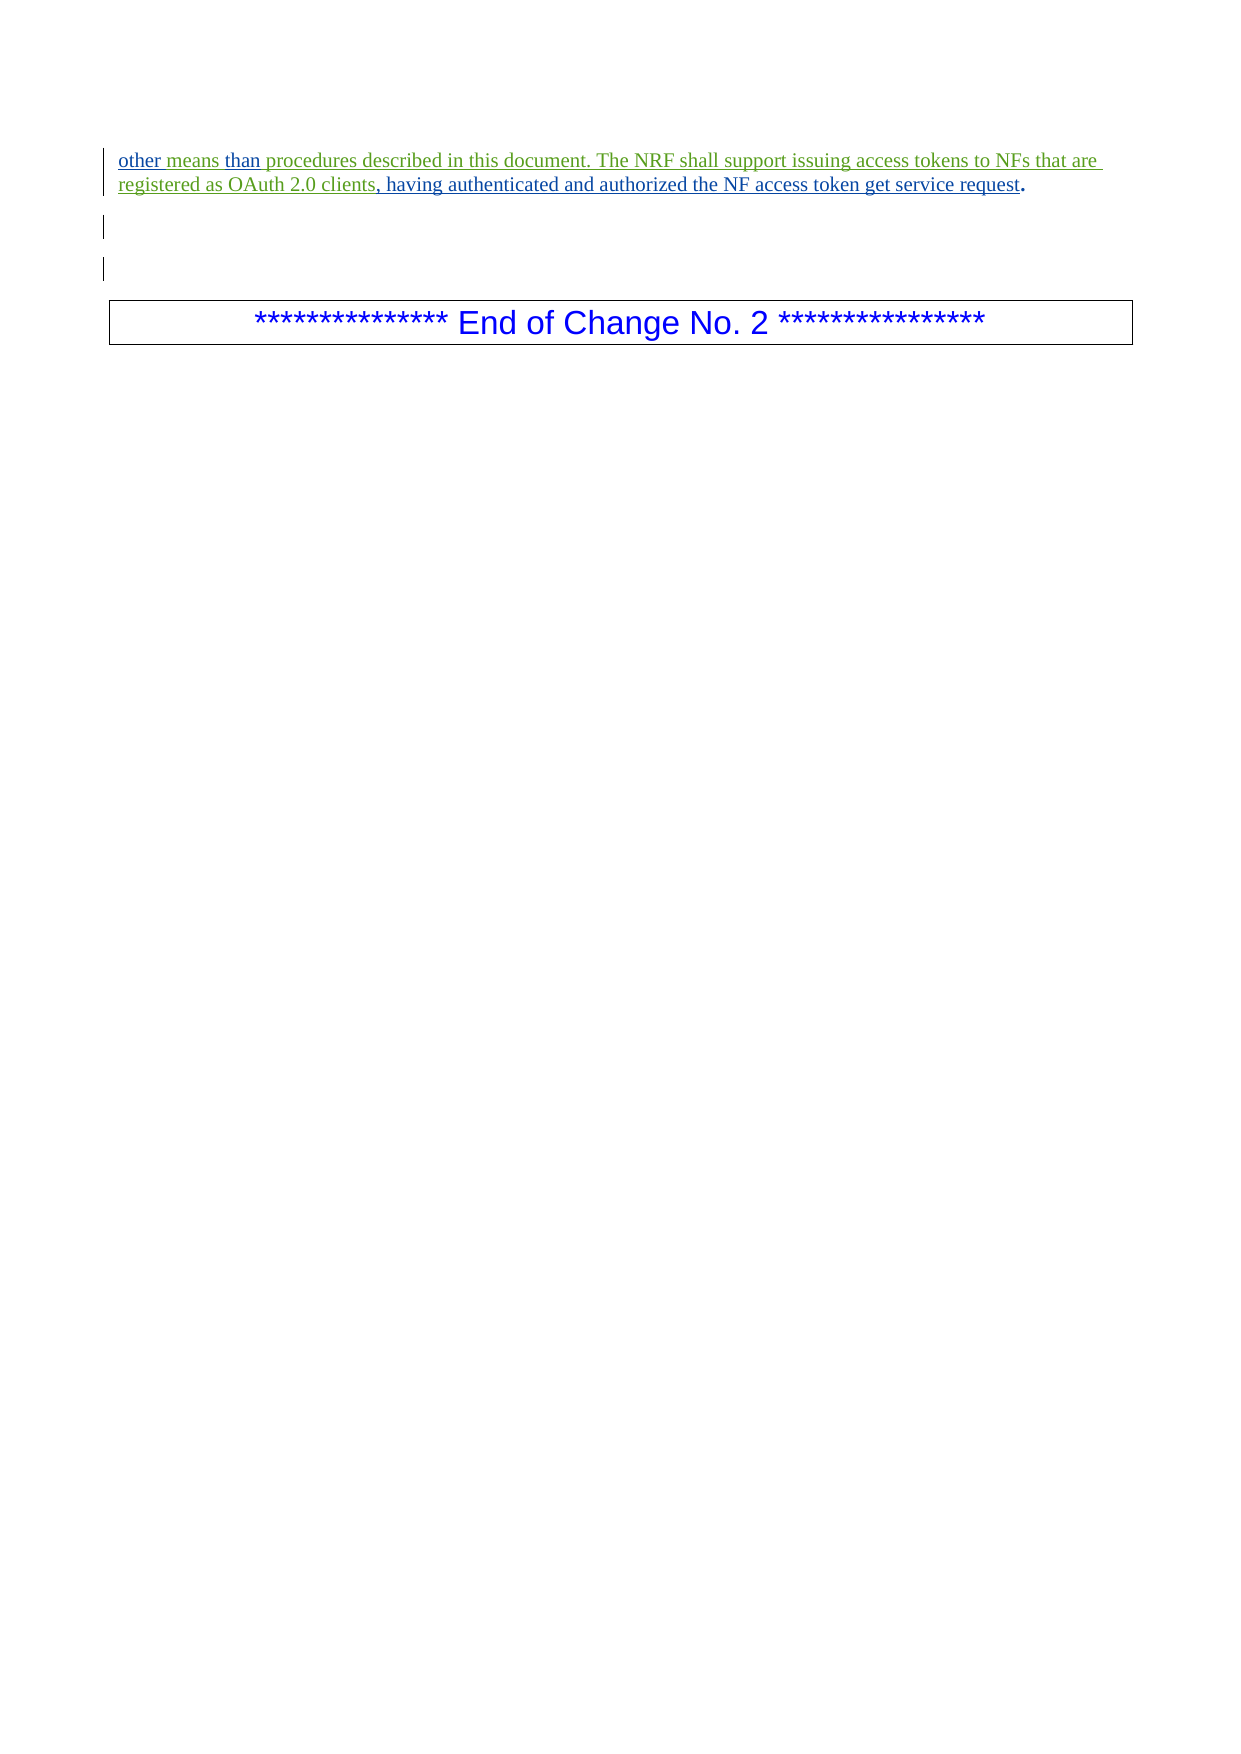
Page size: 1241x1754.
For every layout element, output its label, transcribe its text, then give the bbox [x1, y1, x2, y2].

text *************** End of Change No. 2 **************** [110, 301, 1132, 344]
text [118, 148, 1122, 196]
